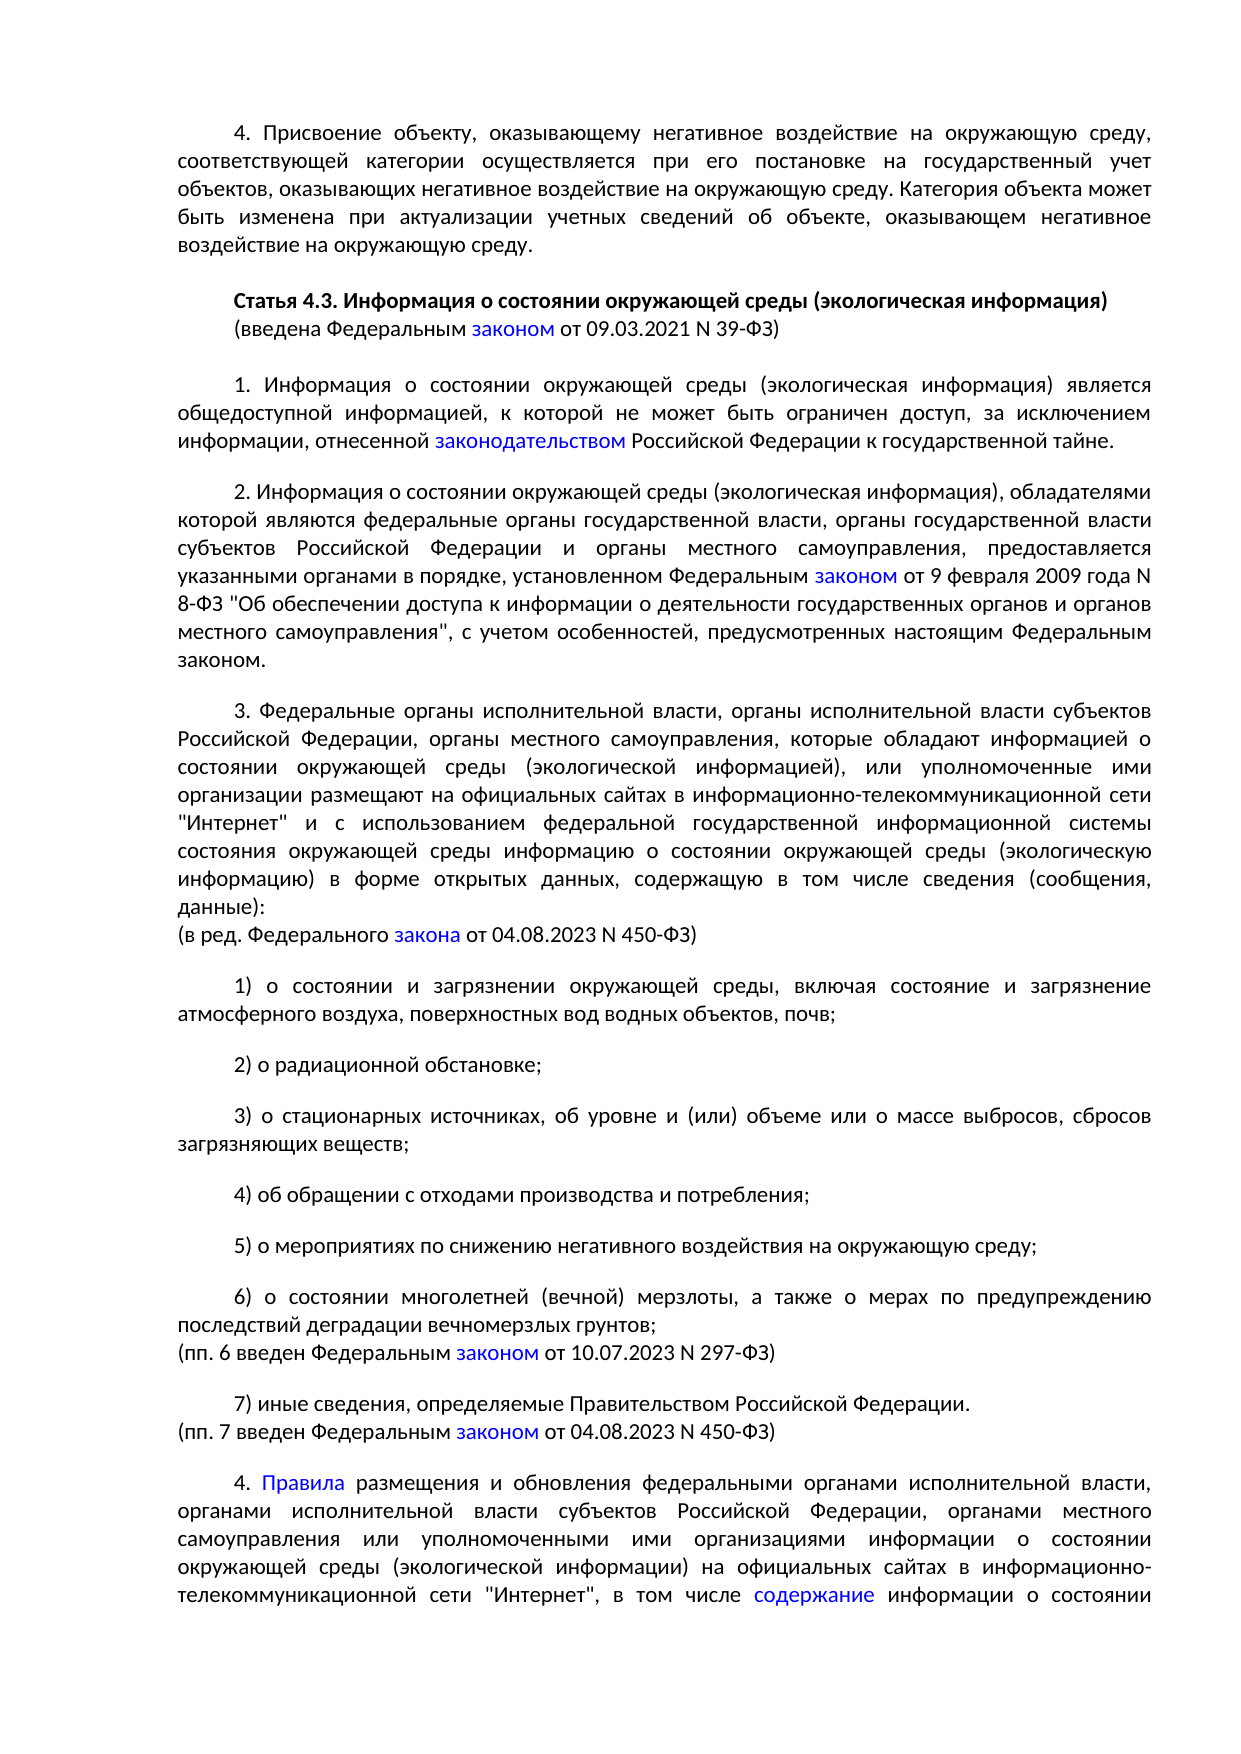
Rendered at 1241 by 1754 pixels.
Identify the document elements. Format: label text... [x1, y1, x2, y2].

text 2) о радиационной обстановке; [177, 1050, 1152, 1078]
text (пп. 6 введен Федеральным законом от 10.07.2023 N 297-ФЗ) [177, 1338, 1152, 1366]
text (в ред. Федерального закона от 04.08.2023 N 450-ФЗ) [177, 921, 1152, 948]
text 5) о мероприятиях по снижению негативного воздействия на окружающую среду; [177, 1231, 1152, 1259]
text 1) о состоянии и загрязнении окружающей среды, включая состояние и загрязнение атмосферного воздуха, поверхностных вод водных объектов, почв; [177, 971, 1152, 1027]
text (пп. 7 введен Федеральным законом от 04.08.2023 N 450-ФЗ) [177, 1417, 1152, 1445]
text 4. Присвоение объекту, оказывающему негативное воздействие на окружающую среду, соответствующей категории осуществляется при его постановке на государственный учет объектов, оказывающих негативное воздействие на окружающую среду. Категория объекта может быть изменена при актуализации учетных сведений об объекте, оказывающем негативное воздействие на окружающую среду. [177, 118, 1152, 258]
text 1. Информация о состоянии окружающей среды (экологическая информация) является общедоступной информацией, к которой не может быть ограничен доступ, за исключением информации, отнесенной законодательством Российской Федерации к государственной тайне. [177, 370, 1152, 454]
text 2. Информация о состоянии окружающей среды (экологическая информация), обладателями которой являются федеральные органы государственной власти, органы государственной власти субъектов Российской Федерации и органы местного самоуправления, предоставляется указанными органами в порядке, установленном Федеральным законом от 9 февраля 2009 года N 8-ФЗ "Об обеспечении доступа к информации о деятельности государственных органов и органов местного самоуправления", с учетом особенностей, предусмотренных настоящим Федеральным законом. [177, 477, 1152, 673]
text 7) иные сведения, определяемые Правительством Российской Федерации. [177, 1389, 1152, 1417]
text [177, 1468, 1152, 1608]
text 3. Федеральные органы исполнительной власти, органы исполнительной власти субъектов Российской Федерации, органы местного самоуправления, которые обладают информацией о состоянии окружающей среды (экологической информацией), или уполномоченные ими организации размещают на официальных сайтах в информационно-телекоммуникационной сети "Интернет" и с использованием федеральной государственной информационной системы состояния окружающей среды информацию о состоянии окружающей среды (экологическую информацию) в форме открытых данных, содержащую в том числе сведения (сообщения, данные): [177, 696, 1152, 921]
text 3) о стационарных источниках, об уровне и (или) объеме или о массе выбросов, сбросов загрязняющих веществ; [177, 1101, 1152, 1157]
text 6) о состоянии многолетней (вечной) мерзлоты, а также о мерах по предупреждению последствий деградации вечномерзлых грунтов; [177, 1282, 1152, 1338]
title Статья 4.3. Информация о состоянии окружающей среды (экологическая информация) [177, 286, 1152, 314]
text 4) об обращении с отходами производства и потребления; [177, 1180, 1152, 1208]
text (введена Федеральным законом от 09.03.2021 N 39-ФЗ) [177, 314, 1152, 342]
